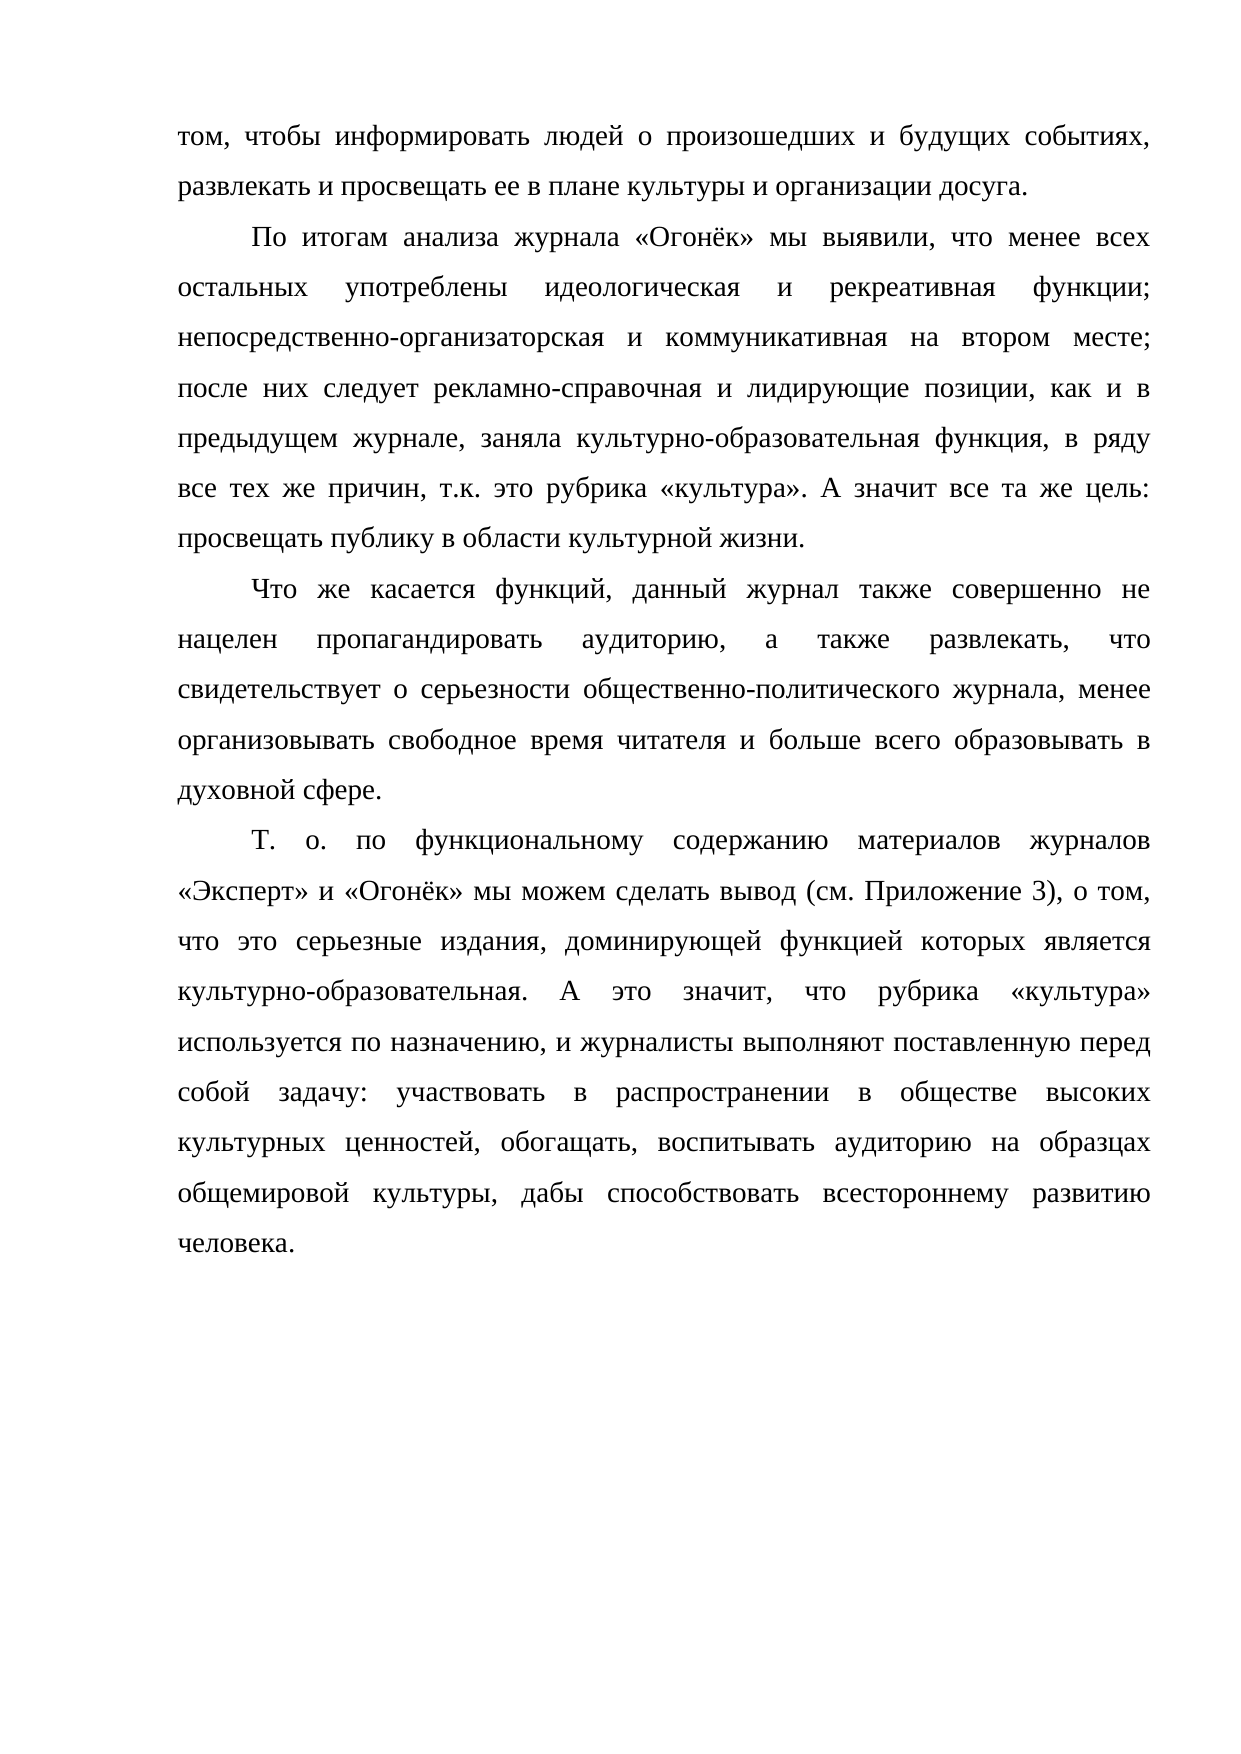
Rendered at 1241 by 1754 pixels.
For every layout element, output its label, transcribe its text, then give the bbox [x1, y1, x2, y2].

text По итогам анализа журнала «Огонёк» мы выявили, что менее всех остальных употреблены идеологическая и рекреативная функции; непосредственно-организаторская и коммуникативная на втором месте; после них следует рекламно-справочная и лидирующие позиции, как и в предыдущем журнале, заняла культурно-образовательная функция, в ряду все тех же причин, т.к. это рубрика «культура». А значит все та же цель: просвещать публику в области культурной жизни. [177, 219, 1152, 554]
text Что же касается функций, данный журнал также совершенно не нацелен пропагандировать аудиторию, а также развлекать, что свидетельствует о серьезности общественно-политического журнала, менее организовывать свободное время читателя и больше всего образовывать в духовной сфере. [177, 571, 1152, 806]
text Т. о. по функциональному содержанию материалов журналов «Эксперт» и «Огонёк» мы можем сделать вывод (см. Приложение 3), о том, что это серьезные издания, доминирующей функцией которых является культурно-образовательная. А это значит, что рубрика «культура» используется по назначению, и журналисты выполняют поставленную перед собой задачу: участвовать в распространении в обществе высоких культурных ценностей, обогащать, воспитывать аудиторию на образцах общемировой культуры, дабы способствовать всестороннему развитию человека. [177, 822, 1152, 1258]
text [177, 118, 1152, 202]
